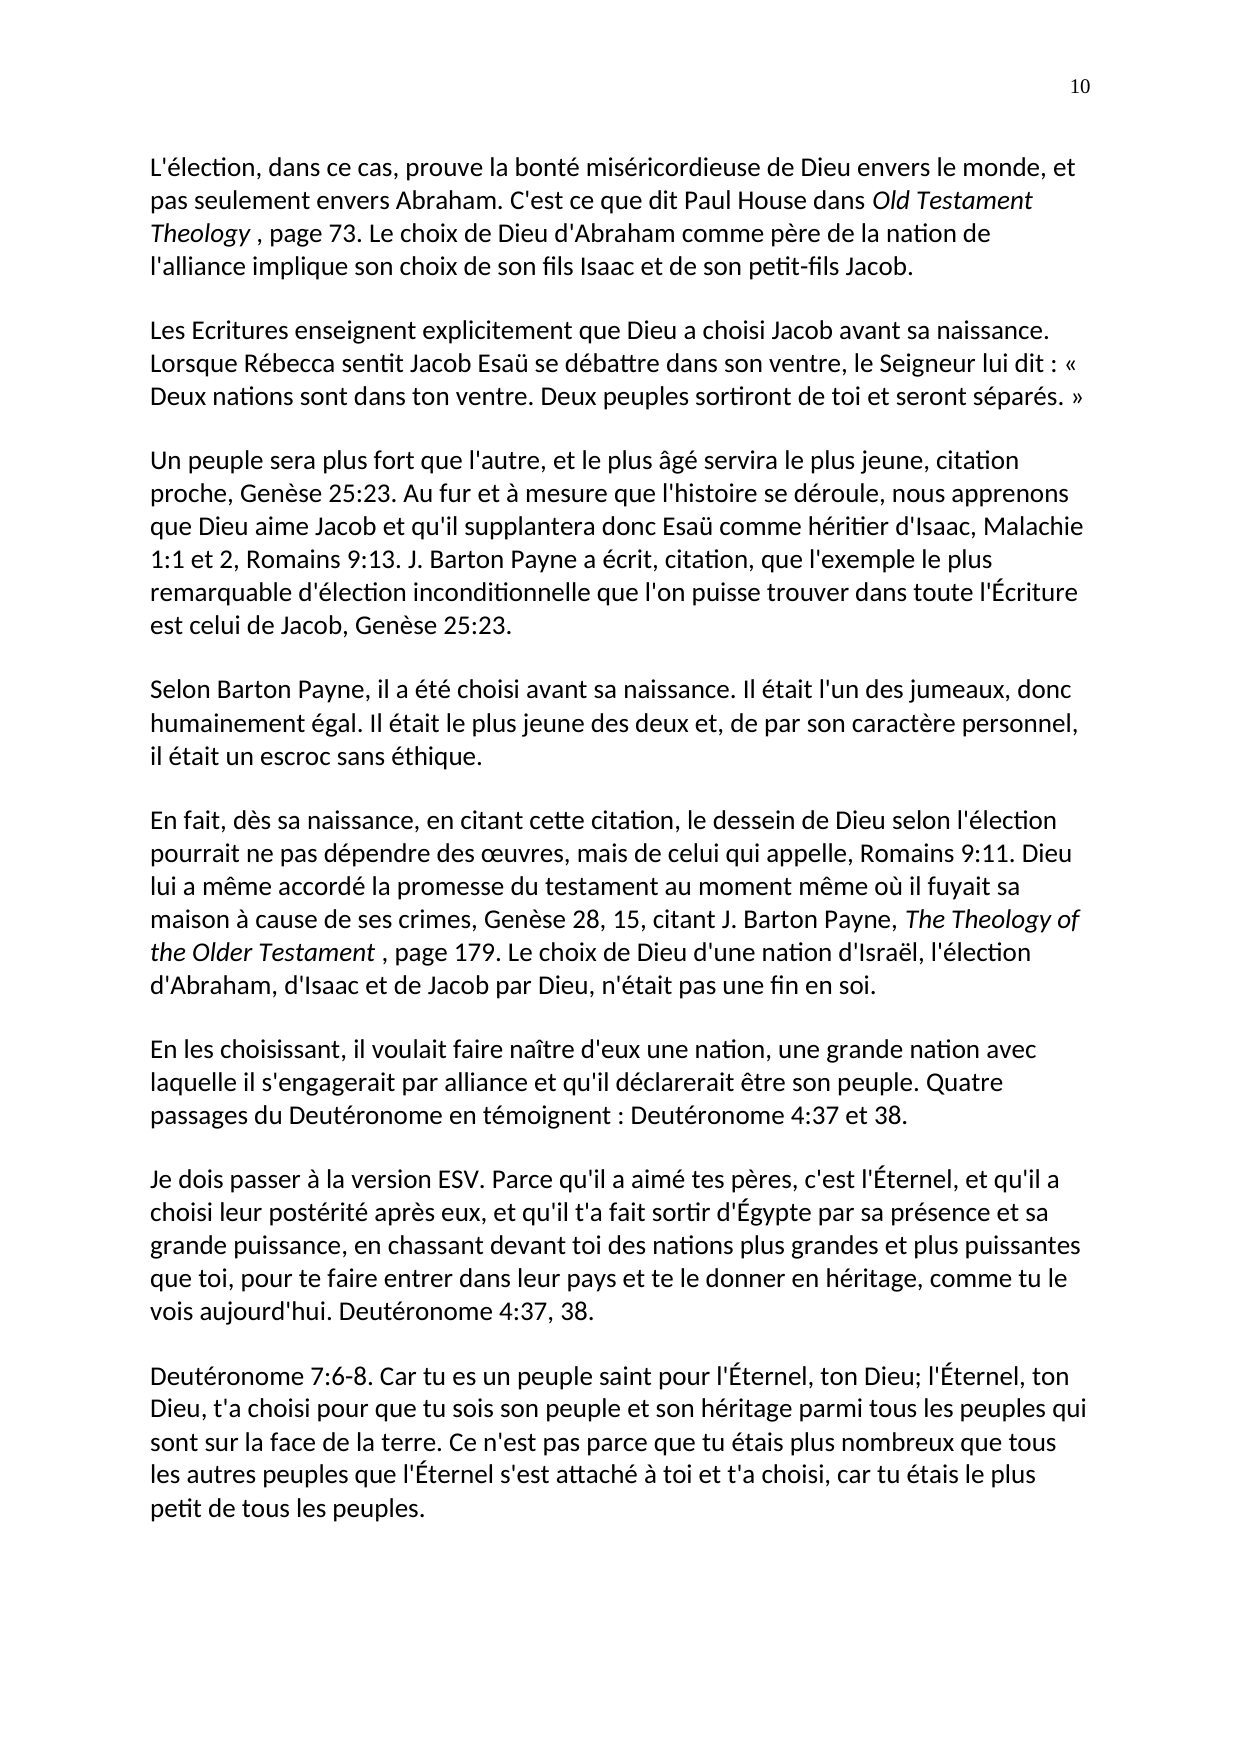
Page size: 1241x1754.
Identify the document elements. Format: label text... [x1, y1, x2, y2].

text L'élection, dans ce cas, prouve la bonté miséricordieuse de Dieu envers le monde, et pas seulement envers Abraham. C'est ce que dit Paul House dans Old Testament Theology , page 73. Le choix de Dieu d'Abraham comme père de la nation de l'alliance implique son choix de son fils Isaac et de son petit-fils Jacob. [150, 150, 1090, 282]
text Deutéronome 7:6-8. Car tu es un peuple saint pour l'Éternel, ton Dieu; l'Éternel, ton Dieu, t'a choisi pour que tu sois son peuple et son héritage parmi tous les peuples qui sont sur la face de la terre. Ce n'est pas parce que tu étais plus nombreux que tous les autres peuples que l'Éternel s'est attaché à toi et t'a choisi, car tu étais le plus petit de tous les peuples. [150, 1359, 1090, 1524]
text Un peuple sera plus fort que l'autre, et le plus âgé servira le plus jeune, citation proche, Genèse 25:23. Au fur et à mesure que l'histoire se déroule, nous apprenons que Dieu aime Jacob et qu'il supplantera donc Esaü comme héritier d'Isaac, Malachie 1:1 et 2, Romains 9:13. J. Barton Payne a écrit, citation, que l'exemple le plus remarquable d'élection inconditionnelle que l'on puisse trouver dans toute l'Écriture est celui de Jacob, Genèse 25:23. [150, 443, 1090, 642]
text En les choisissant, il voulait faire naître d'eux une nation, une grande nation avec laquelle il s'engagerait par alliance et qu'il déclarerait être son peuple. Quatre passages du Deutéronome en témoignent : Deutéronome 4:37 et 38. [150, 1032, 1090, 1131]
text Les Ecritures enseignent explicitement que Dieu a choisi Jacob avant sa naissance. Lorsque Rébecca sentit Jacob Esaü se débattre dans son ventre, le Seigneur lui dit : « Deux nations sont dans ton ventre. Deux peuples sortiront de toi et seront séparés. » [150, 313, 1090, 412]
text Je dois passer à la version ESV. Parce qu'il a aimé tes pères, c'est l'Éternel, et qu'il a choisi leur postérité après eux, et qu'il t'a fait sortir d'Égypte par sa présence et sa grande puissance, en chassant devant toi des nations plus grandes et plus puissantes que toi, pour te faire entrer dans leur pays et te le donner en héritage, comme tu le vois aujourd'hui. Deutéronome 4:37, 38. [150, 1162, 1090, 1327]
text Selon Barton Payne, il a été choisi avant sa naissance. Il était l'un des jumeaux, donc humainement égal. Il était le plus jeune des deux et, de par son caractère personnel, il était un escroc sans éthique. [150, 673, 1090, 772]
text En fait, dès sa naissance, en citant cette citation, le dessein de Dieu selon l'élection pourrait ne pas dépendre des œuvres, mais de celui qui appelle, Romains 9:11. Dieu lui a même accordé la promesse du testament au moment même où il fuyait sa maison à cause de ses crimes, Genèse 28, 15, citant J. Barton Payne, The Theology of the Older Testament , page 179. Le choix de Dieu d'une nation d'Israël, l'élection d'Abraham, d'Isaac et de Jacob par Dieu, n'était pas une fin en soi. [150, 803, 1090, 1001]
